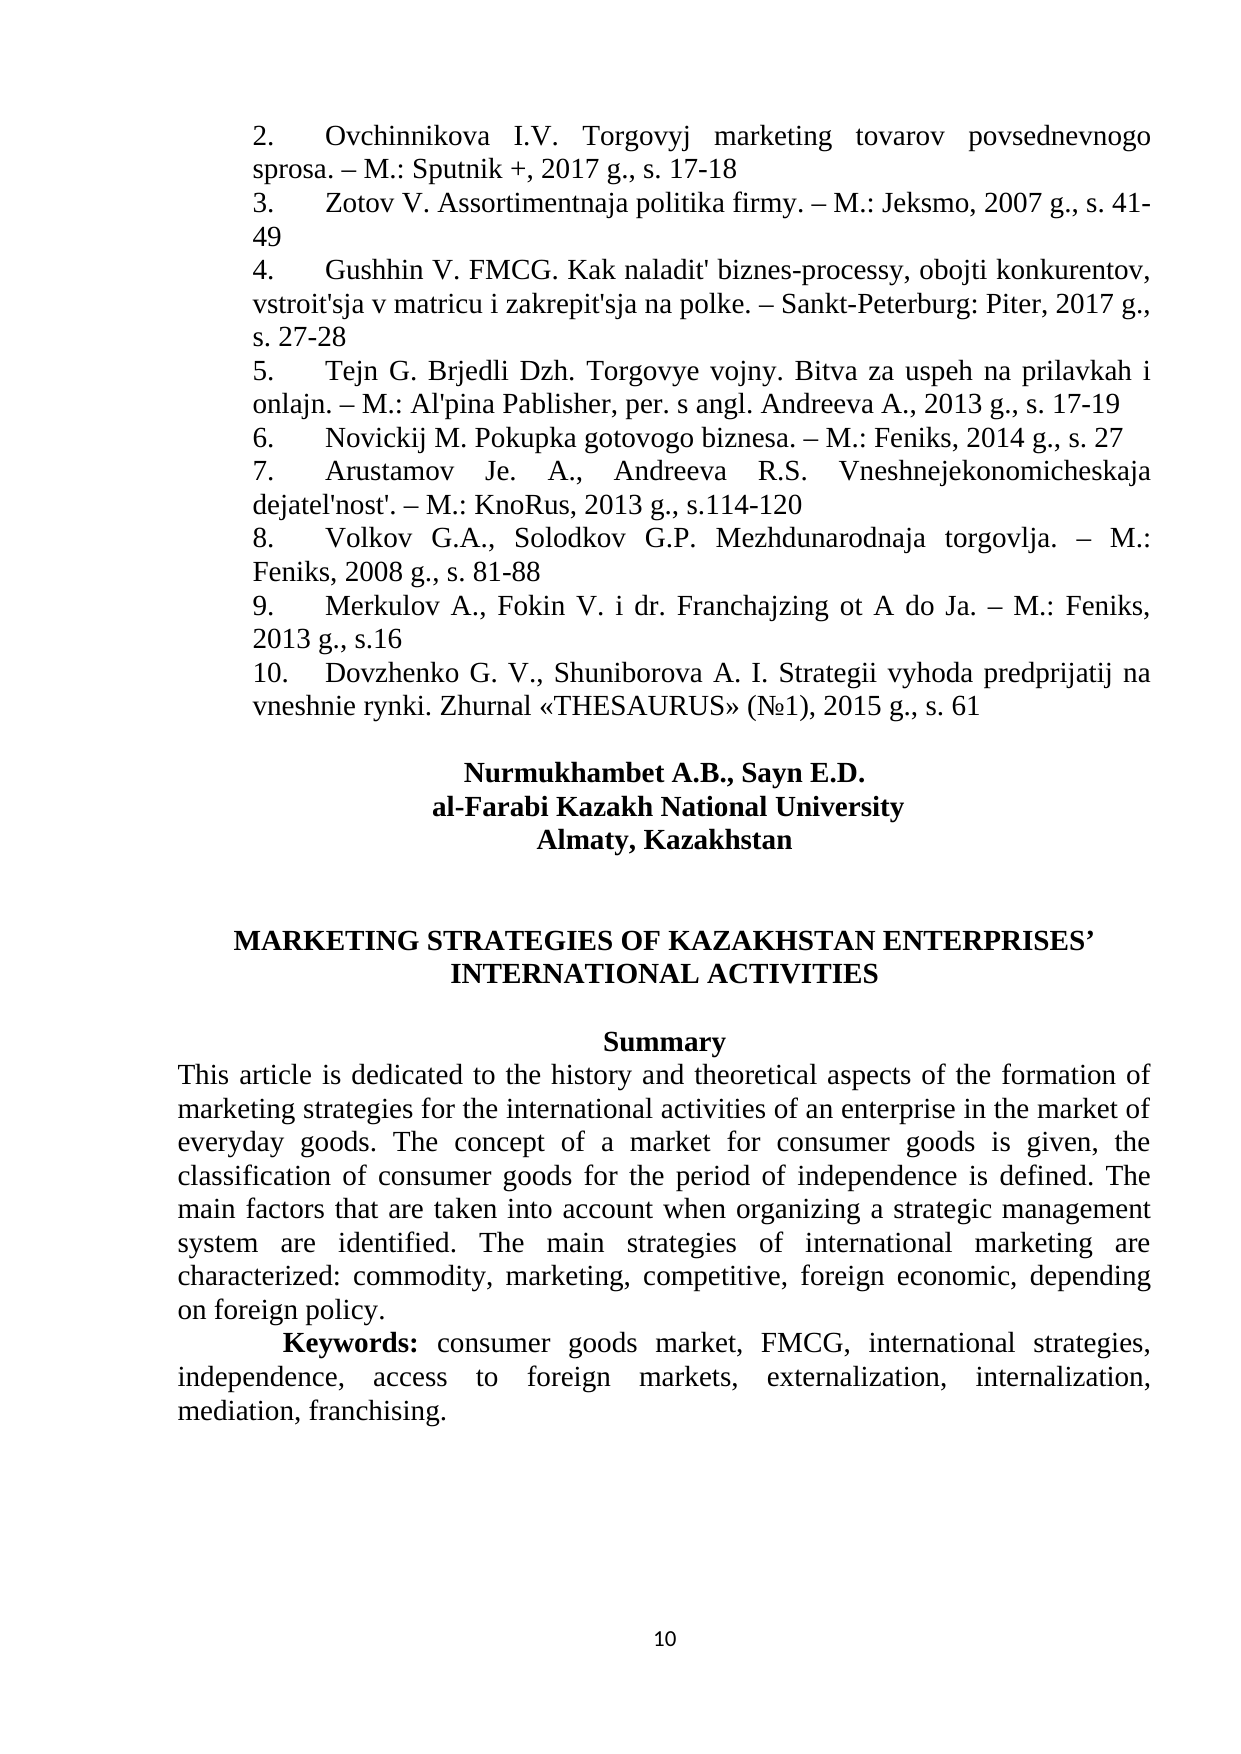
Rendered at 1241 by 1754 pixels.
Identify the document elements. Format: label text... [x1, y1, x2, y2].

text 8. Volkov G.A., Solodkov G.P. Mezhdunarodnaja torgovlja. – M.: Feniks, 2008 g., s. 81-88 [252, 521, 1152, 588]
text 6. Novickij M. Pokupka gotovogo biznesa. – M.: Feniks, 2014 g., s. 27 [252, 420, 1152, 453]
text Keywords: consumer goods market, FMCG, international strategies, independence, access to foreign markets, externalization, internalization, mediation, franchising. [177, 1326, 1152, 1426]
text 2. Ovchinnikova I.V. Torgovyj marketing tovarov povsednevnogo sprosa. – M.: Sputnik +, 2017 g., s. 17-18 [252, 118, 1152, 185]
text MARKETING STRATEGIES OF KAZAKHSTAN ENTERPRISES’ INTERNATIONAL ACTIVITIES [177, 923, 1152, 990]
text 3. Zotov V. Assortimentnaja politika firmy. – M.: Jeksmo, 2007 g., s. 41-49 [252, 185, 1152, 252]
text 10. Dovzhenko G. V., Shuniborova A. I. Strategii vyhoda predprijatij na vneshnie rynki. Zhurnal «THESAURUS» (№1), 2015 g., s. 61 [252, 655, 1152, 722]
text al-Farabi Kazakh National University [177, 789, 1152, 822]
text 7. Arustamov Je. A., Andreeva R.S. Vneshnejekonomicheskaja dejatel'nost'. – M.: KnoRus, 2013 g., s.114-120 [252, 453, 1152, 521]
text Nurmukhambet A.B., Sayn E.D. [177, 755, 1152, 789]
text Almaty, Kazakhstan [177, 822, 1152, 856]
text This article is dedicated to the history and theoretical aspects of the formation of marketing strategies for the international activities of an enterprise in the market of everyday goods. The concept of a market for consumer goods is given, the classification of consumer goods for the period of independence is defined. The main factors that are taken into account when organizing a strategic management system are identified. The main strategies of international marketing are characterized: commodity, marketing, competitive, foreign economic, depending on foreign policy. [177, 1057, 1152, 1326]
text 9. Merkulov A., Fokin V. i dr. Franchajzing ot A do Ja. – M.: Feniks, 2013 g., s.16 [252, 588, 1152, 655]
text 4. Gushhin V. FMCG. Kak naladit' biznes-processy, obojti konkurentov, vstroit'sja v matricu i zakrepit'sja na polke. – Sankt-Peterburg: Piter, 2017 g., s. 27-28 [252, 252, 1152, 353]
text Summary [177, 1024, 1152, 1057]
text 5. Tejn G. Brjedli Dzh. Torgovye vojny. Bitva za uspeh na prilavkah i onlajn. – M.: Al'pina Pablisher, per. s angl. Andreeva A., 2013 g., s. 17-19 [252, 353, 1152, 420]
